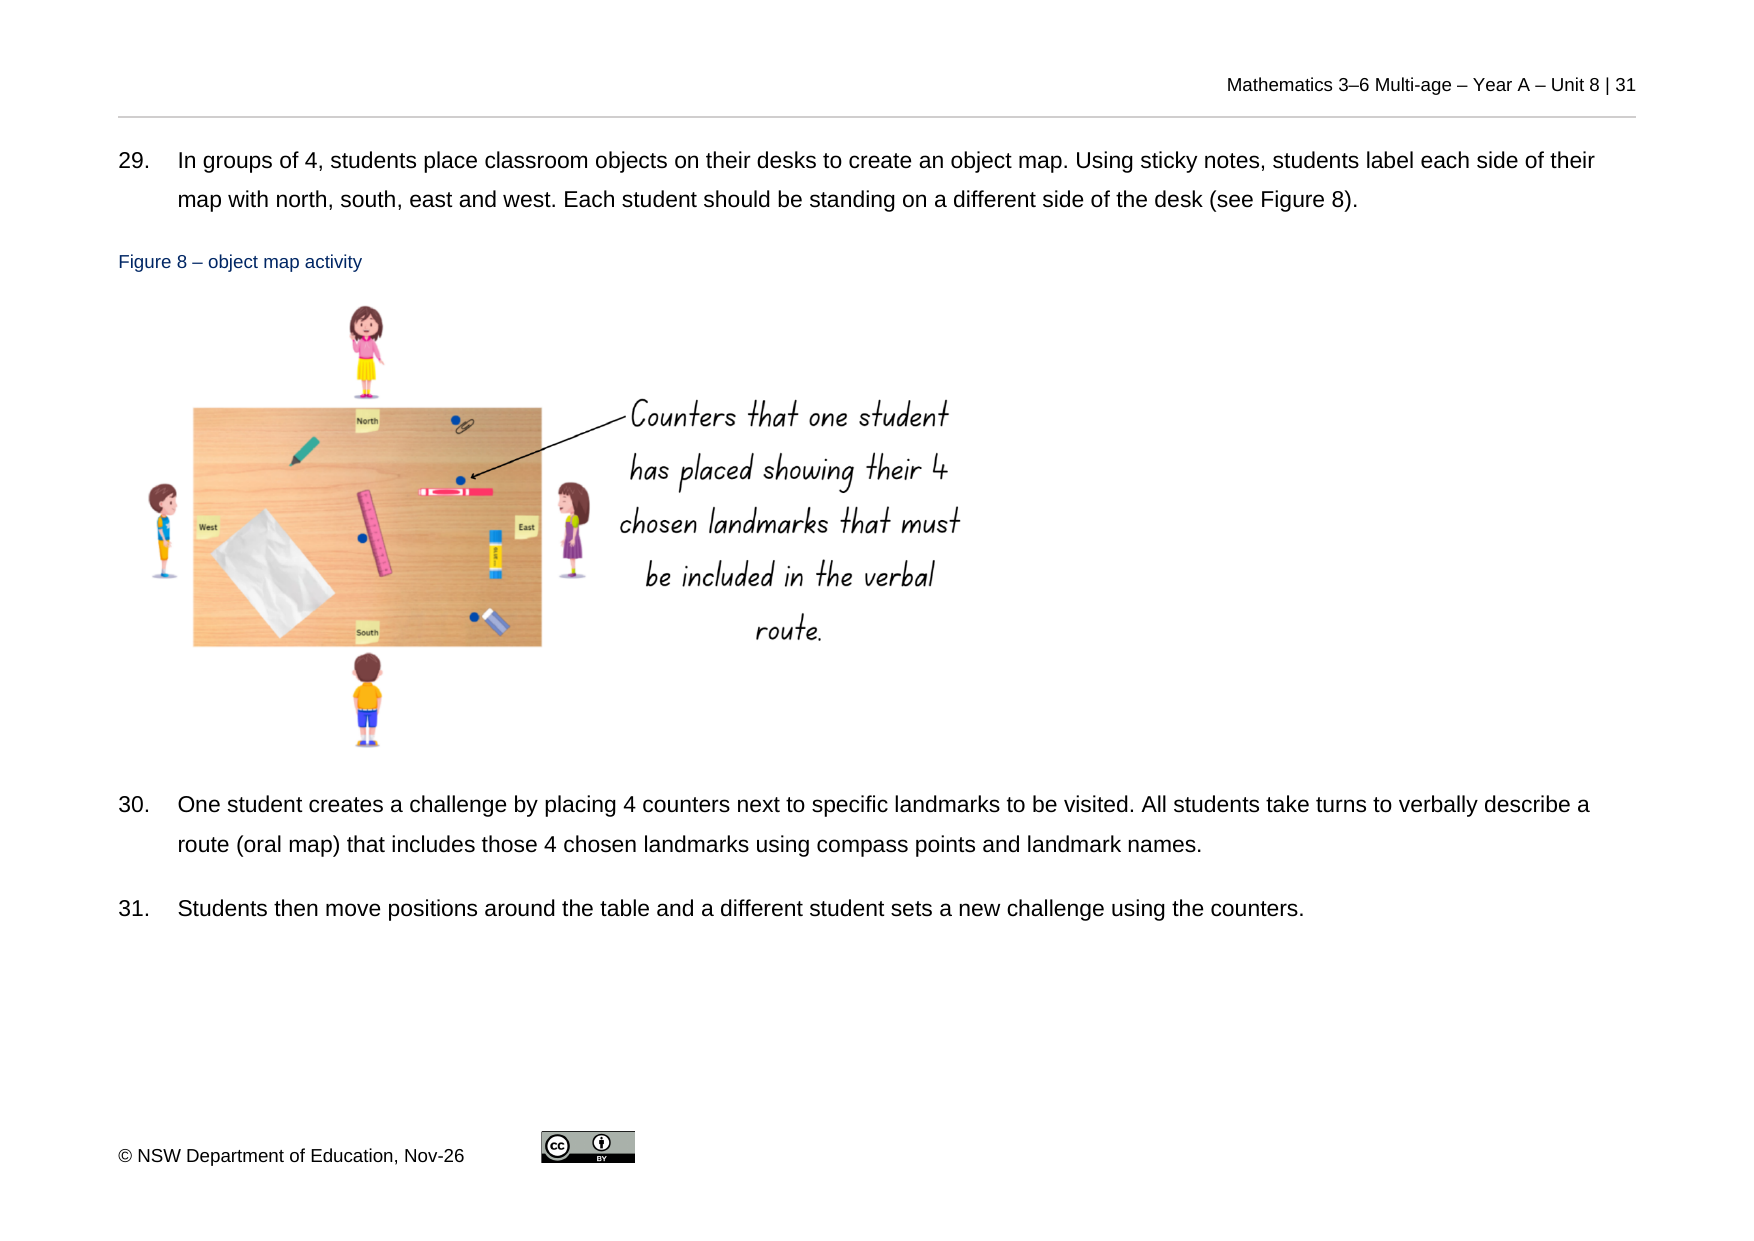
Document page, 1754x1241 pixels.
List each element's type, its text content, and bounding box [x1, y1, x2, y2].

picture [541, 1131, 635, 1163]
picture [118, 297, 975, 754]
list Students then move positions around the table and a different student sets a new challenge using the counters. [118, 895, 1636, 922]
list In groups of 4, students place classroom objects on their desks to create an object map. Using sticky notes, students label each side of their map with north, south, east and west. Each student should be standing on a different side of the desk (see Figure 8). [118, 147, 1636, 212]
text Figure 8 – object map activity [118, 251, 1636, 272]
list One student creates a challenge by placing 4 counters next to specific landmarks to be visited. All students take turns to verbally describe a route (oral map) that includes those 4 chosen landmarks using compass points and landmark names. [118, 791, 1636, 857]
